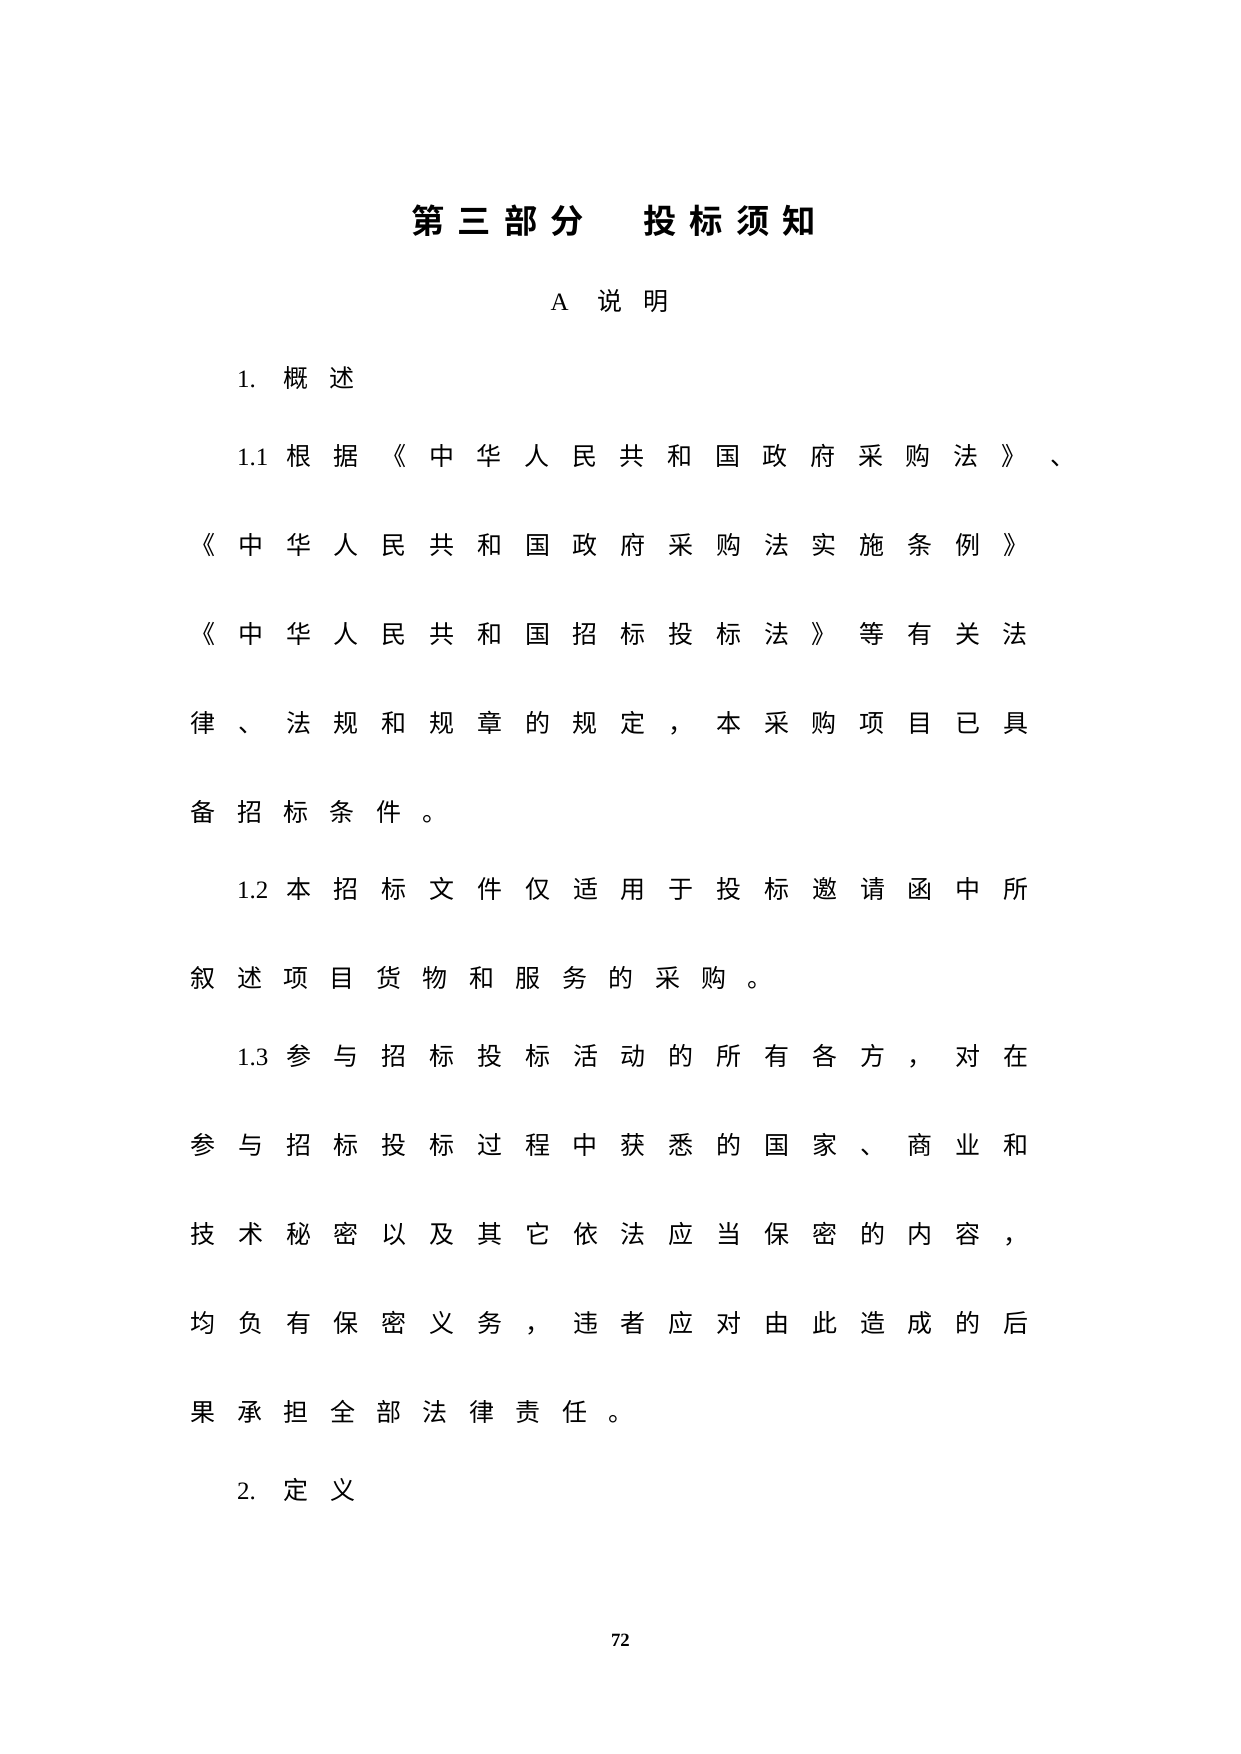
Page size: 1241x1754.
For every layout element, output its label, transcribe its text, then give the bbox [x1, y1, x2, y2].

text 1.1 根据《中华人民共和国政府采购法》、《中华人民共和国政府采购法实施条例》《中华人民共和国招标投标法》等有关法律、法规和规章的规定，本采购项目已具备招标条件。 [190, 424, 1050, 840]
text A 说明 [190, 269, 1050, 329]
text 1. 概述 [190, 347, 1050, 406]
subtitle 第三部分 投标须知 [190, 189, 1050, 249]
text 2. 定义 [190, 1459, 1050, 1518]
text 1.2 本招标文件仅适用于投标邀请函中所叙述项目货物和服务的采购。 [190, 858, 1050, 1007]
text 1.3 参与招标投标活动的所有各方，对在参与招标投标过程中获悉的国家、商业和技术秘密以及其它依法应当保密的内容，均负有保密义务，违者应对由此造成的后果承担全部法律责任。 [190, 1025, 1050, 1441]
